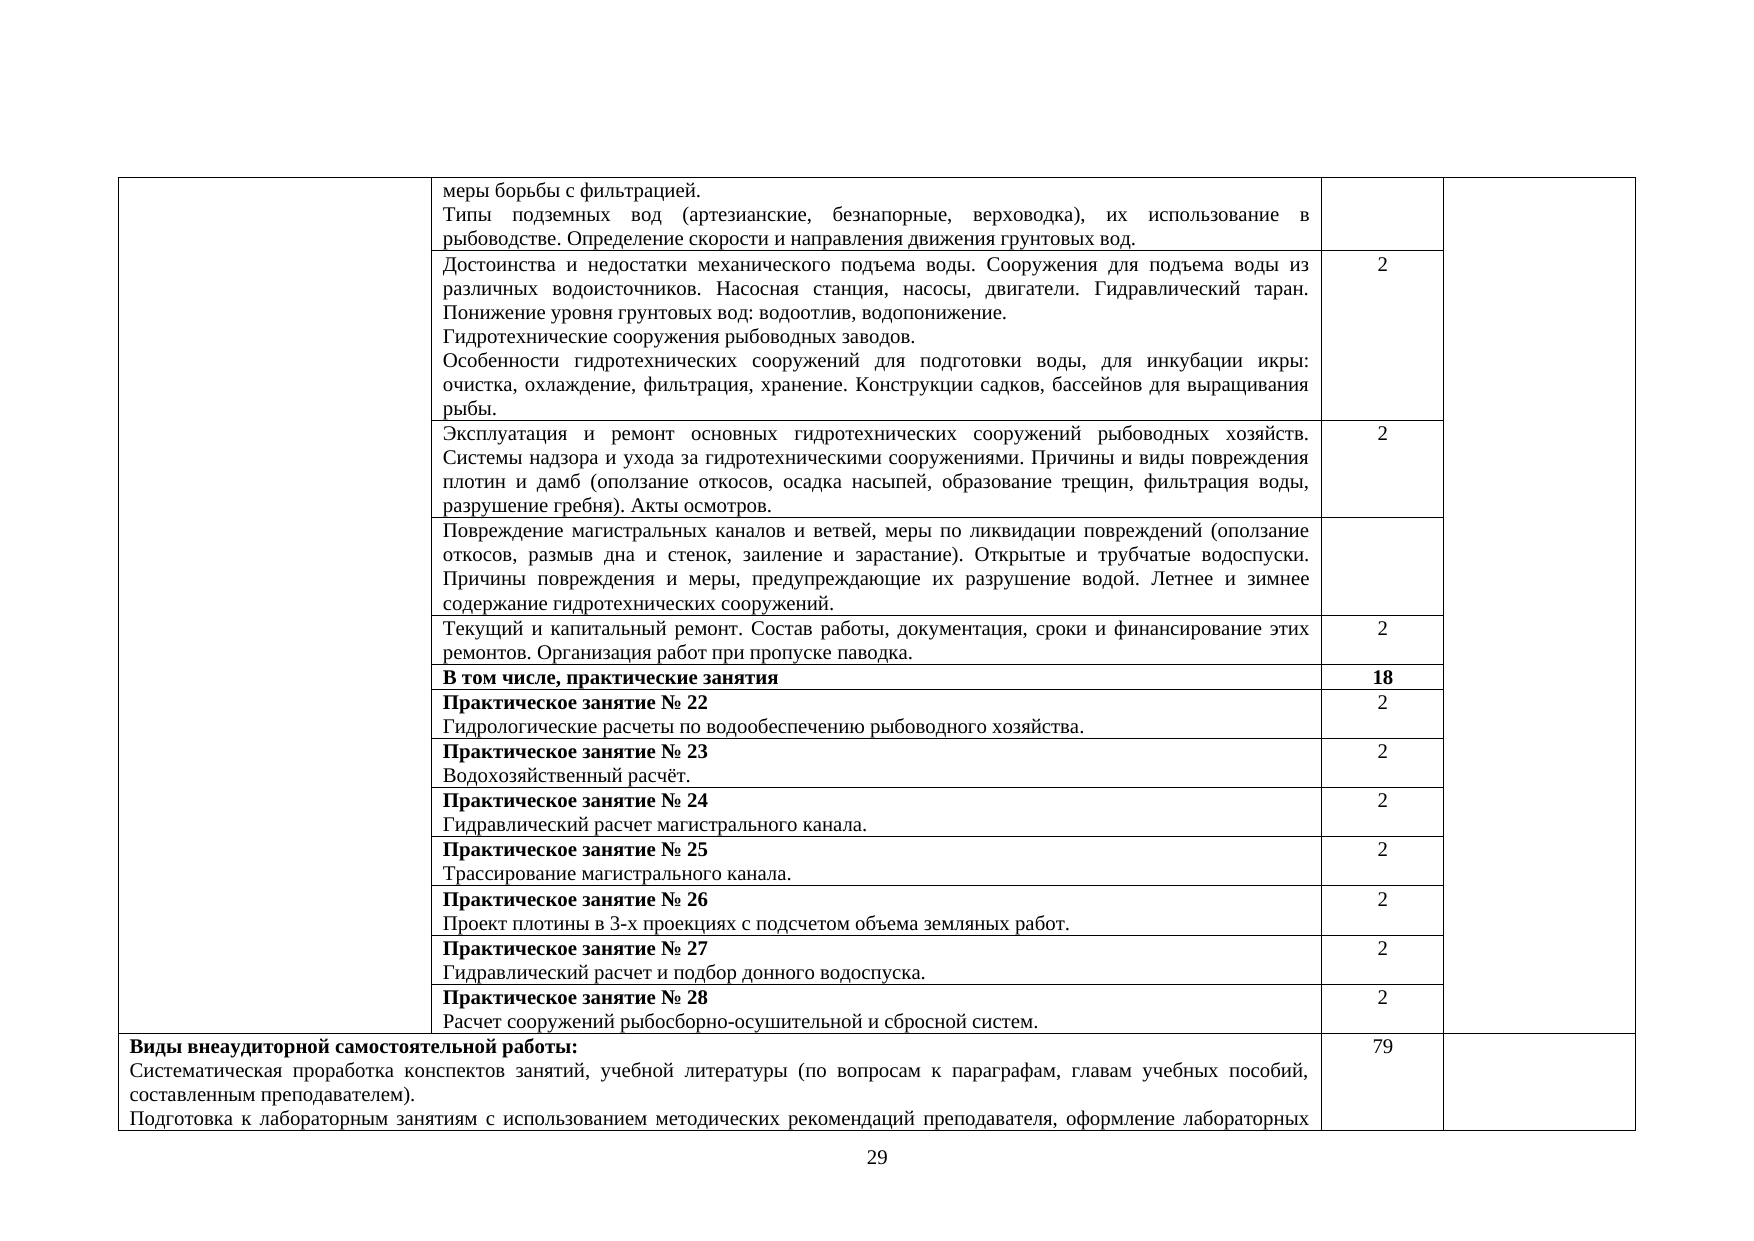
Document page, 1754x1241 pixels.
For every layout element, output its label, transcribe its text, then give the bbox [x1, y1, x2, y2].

table_cell 2 [1322, 616, 1443, 664]
table_cell Практическое занятие № 28 Расчет сооружений рыбосборно-осушительной и сбросной систем. [432, 985, 1321, 1033]
table_cell 79 [1322, 1034, 1443, 1130]
table_cell В том числе, практические занятия [432, 665, 1321, 689]
table_cell 2 [1322, 985, 1443, 1033]
table_cell 2 [1322, 788, 1443, 836]
table_cell 2 [1322, 251, 1443, 420]
table_cell Практическое занятие № 22 Гидрологические расчеты по водообеспечению рыбоводного хозяйства. [432, 690, 1321, 738]
table_cell 2 [1322, 886, 1443, 934]
table_cell [1322, 518, 1443, 614]
table_cell Практическое занятие № 27 Гидравлический расчет и подбор донного водоспуска. [432, 936, 1321, 984]
table_cell Эксплуатация и ремонт основных гидротехнических сооружений рыбоводных хозяйств. Системы надзора и ухода за гидротехническими сооружениями. Причины и виды повреждения плотин и дамб (оползание откосов, осадка насыпей, образование трещин, фильтрация воды, разрушение гребня). Акты осмотров. [432, 421, 1321, 517]
table_cell Практическое занятие № 24 Гидравлический расчет магистрального канала. [432, 788, 1321, 836]
table_cell [1444, 1034, 1635, 1130]
table_cell 2 [1322, 837, 1443, 885]
table_cell 18 [1322, 665, 1443, 689]
table_cell 2 [1322, 936, 1443, 984]
table_cell Текущий и капитальный ремонт. Состав работы, документация, сроки и финансирование этих ремонтов. Организация работ при пропуске паводка. [432, 616, 1321, 664]
table_cell Повреждение магистральных каналов и ветвей, меры по ликвидации повреждений (оползание откосов, размыв дна и стенок, заиление и зарастание). Открытые и трубчатые водоспуски. Причины повреждения и меры, предупреждающие их разрушение водой. Летнее и зимнее содержание гидротехнических сооружений. [432, 518, 1321, 614]
table_cell 2 [1322, 178, 1443, 250]
table_cell Достоинства и недостатки механического подъема воды. Сооружения для подъема воды из различных водоисточников. Насосная станция, насосы, двигатели. Гидравлический таран. Понижение уровня грунтовых вод: водоотлив, водопонижение. Гидротехнические сооружения рыбоводных заводов. Особенности гидротехнических сооружений для подготовки воды, для инкубации икры: очистка, охлаждение, фильтрация, хранение. Конструкции садков, бассейнов для выращивания рыбы. [432, 251, 1321, 420]
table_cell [432, 178, 1321, 250]
table_cell Практическое занятие № 26 Проект плотины в 3-х проекциях с подсчетом объема земляных работ. [432, 886, 1321, 934]
table_cell 2 [1322, 690, 1443, 738]
table_cell 2 [1322, 421, 1443, 517]
table_cell Практическое занятие № 25 Трассирование магистрального канала. [432, 837, 1321, 885]
table_cell Практическое занятие № 23 Водохозяйственный расчёт. [432, 739, 1321, 787]
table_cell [119, 1034, 1321, 1130]
table_cell 2 [1322, 739, 1443, 787]
